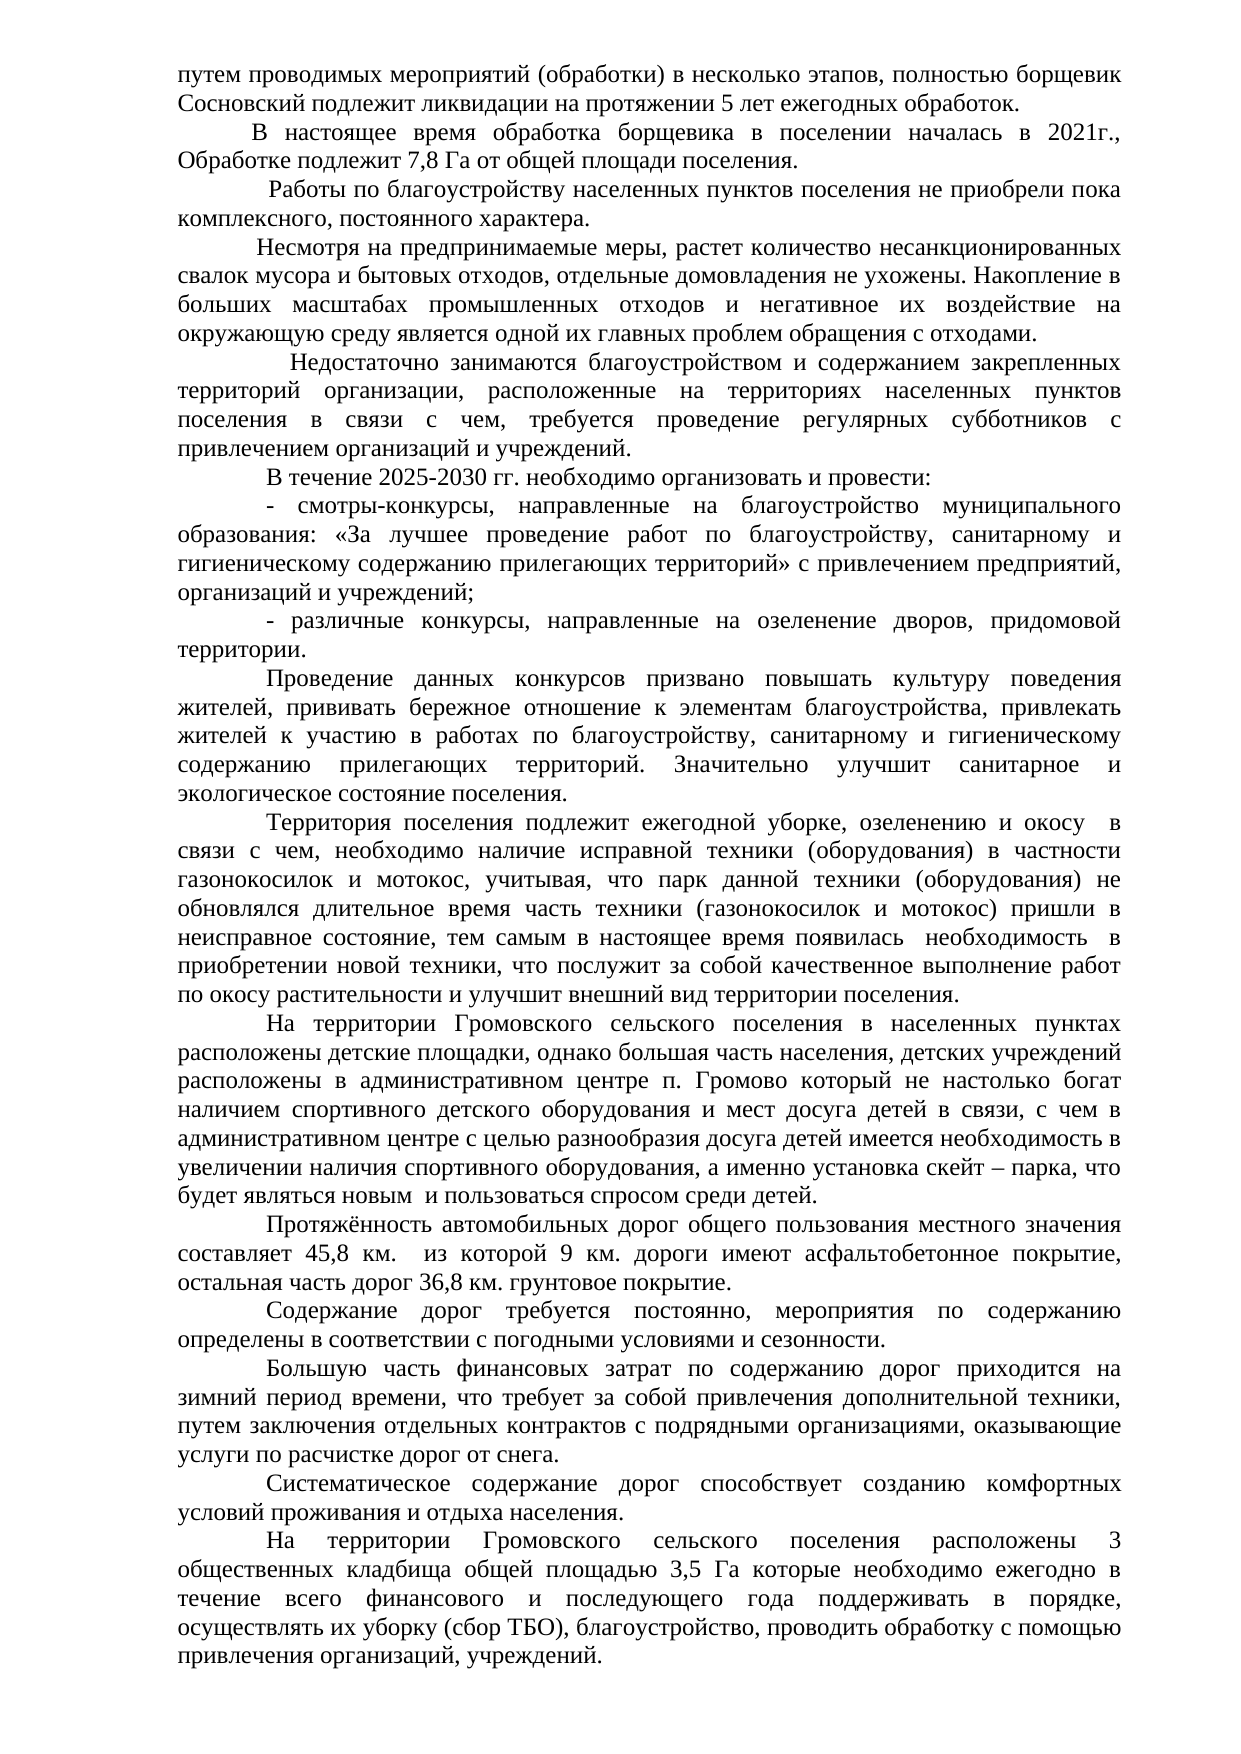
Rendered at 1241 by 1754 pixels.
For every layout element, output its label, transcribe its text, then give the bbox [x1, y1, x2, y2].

text В течение 2025-2030 гг. необходимо организовать и провести: [177, 462, 1122, 490]
text Систематическое содержание дорог способствует созданию комфортных условий проживания и отдыха населения. [177, 1468, 1122, 1525]
text - различные конкурсы, направленные на озеленение дворов, придомовой территории. [177, 605, 1122, 663]
text - смотры-конкурсы, направленные на благоустройство муниципального образования: «За лучшее проведение работ по благоустройству, санитарному и гигиеническому содержанию прилегающих территорий» с привлечением предприятий, организаций и учреждений; [177, 490, 1122, 605]
text Несмотря на предпринимаемые меры, растет количество несанкционированных свалок мусора и бытовых отходов, отдельные домовладения не ухожены. Накопление в больших масштабах промышленных отходов и негативное их воздействие на окружающую среду является одной их главных проблем обращения с отходами. [177, 232, 1122, 347]
text Содержание дорог требуется постоянно, мероприятия по содержанию определены в соответствии с погодными условиями и сезонности. [177, 1295, 1122, 1353]
text На территории Громовского сельского поселения расположены 3 общественных кладбища общей площадью 3,5 Га которые необходимо ежегодно в течение всего финансового и последующего года поддерживать в порядке, осуществлять их уборку (сбор ТБО), благоустройство, проводить обработку с помощью привлечения организаций, учреждений. [177, 1525, 1122, 1669]
text На территории Громовского сельского поселения в населенных пунктах расположены детские площадки, однако большая часть населения, детских учреждений расположены в административном центре п. Громово который не настолько богат наличием спортивного детского оборудования и мест досуга детей в связи, с чем в административном центре с целью разнообразия досуга детей имеется необходимость в увеличении наличия спортивного оборудования, а именно установка скейт – парка, что будет являться новым и пользоваться спросом среди детей. [177, 1008, 1122, 1209]
text Проведение данных конкурсов призвано повышать культуру поведения жителей, прививать бережное отношение к элементам благоустройства, привлекать жителей к участию в работах по благоустройству, санитарному и гигиеническому содержанию прилегающих территорий. Значительно улучшит санитарное и экологическое состояние поселения. [177, 663, 1122, 807]
text В настоящее время обработка борщевика в поселении началась в 2021г., Обработке подлежит 7,8 Га от общей площади поселения. [177, 117, 1122, 174]
text Большую часть финансовых затрат по содержанию дорог приходится на зимний период времени, что требует за собой привлечения дополнительной техники, путем заключения отдельных контрактов с подрядными организациями, оказывающие услуги по расчистке дорог от снега. [177, 1353, 1122, 1468]
text Территория поселения подлежит ежегодной уборке, озеленению и окосу в связи с чем, необходимо наличие исправной техники (оборудования) в частности газонокосилок и мотокос, учитывая, что парк данной техники (оборудования) не обновлялся длительное время часть техники (газонокосилок и мотокос) пришли в неисправное состояние, тем самым в настоящее время появилась необходимость в приобретении новой техники, что послужит за собой качественное выполнение работ по окосу растительности и улучшит внешний вид территории поселения. [177, 807, 1122, 1008]
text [177, 59, 1122, 117]
text Недостаточно занимаются благоустройством и содержанием закрепленных территорий организации, расположенные на территориях населенных пунктов поселения в связи с чем, требуется проведение регулярных субботников с привлечением организаций и учреждений. [177, 347, 1122, 462]
text Работы по благоустройству населенных пунктов поселения не приобрели пока комплексного, постоянного характера. [177, 174, 1122, 232]
text Протяжённость автомобильных дорог общего пользования местного значения составляет 45,8 км. из которой 9 км. дороги имеют асфальтобетонное покрытие, остальная часть дорог 36,8 км. грунтовое покрытие. [177, 1209, 1122, 1295]
